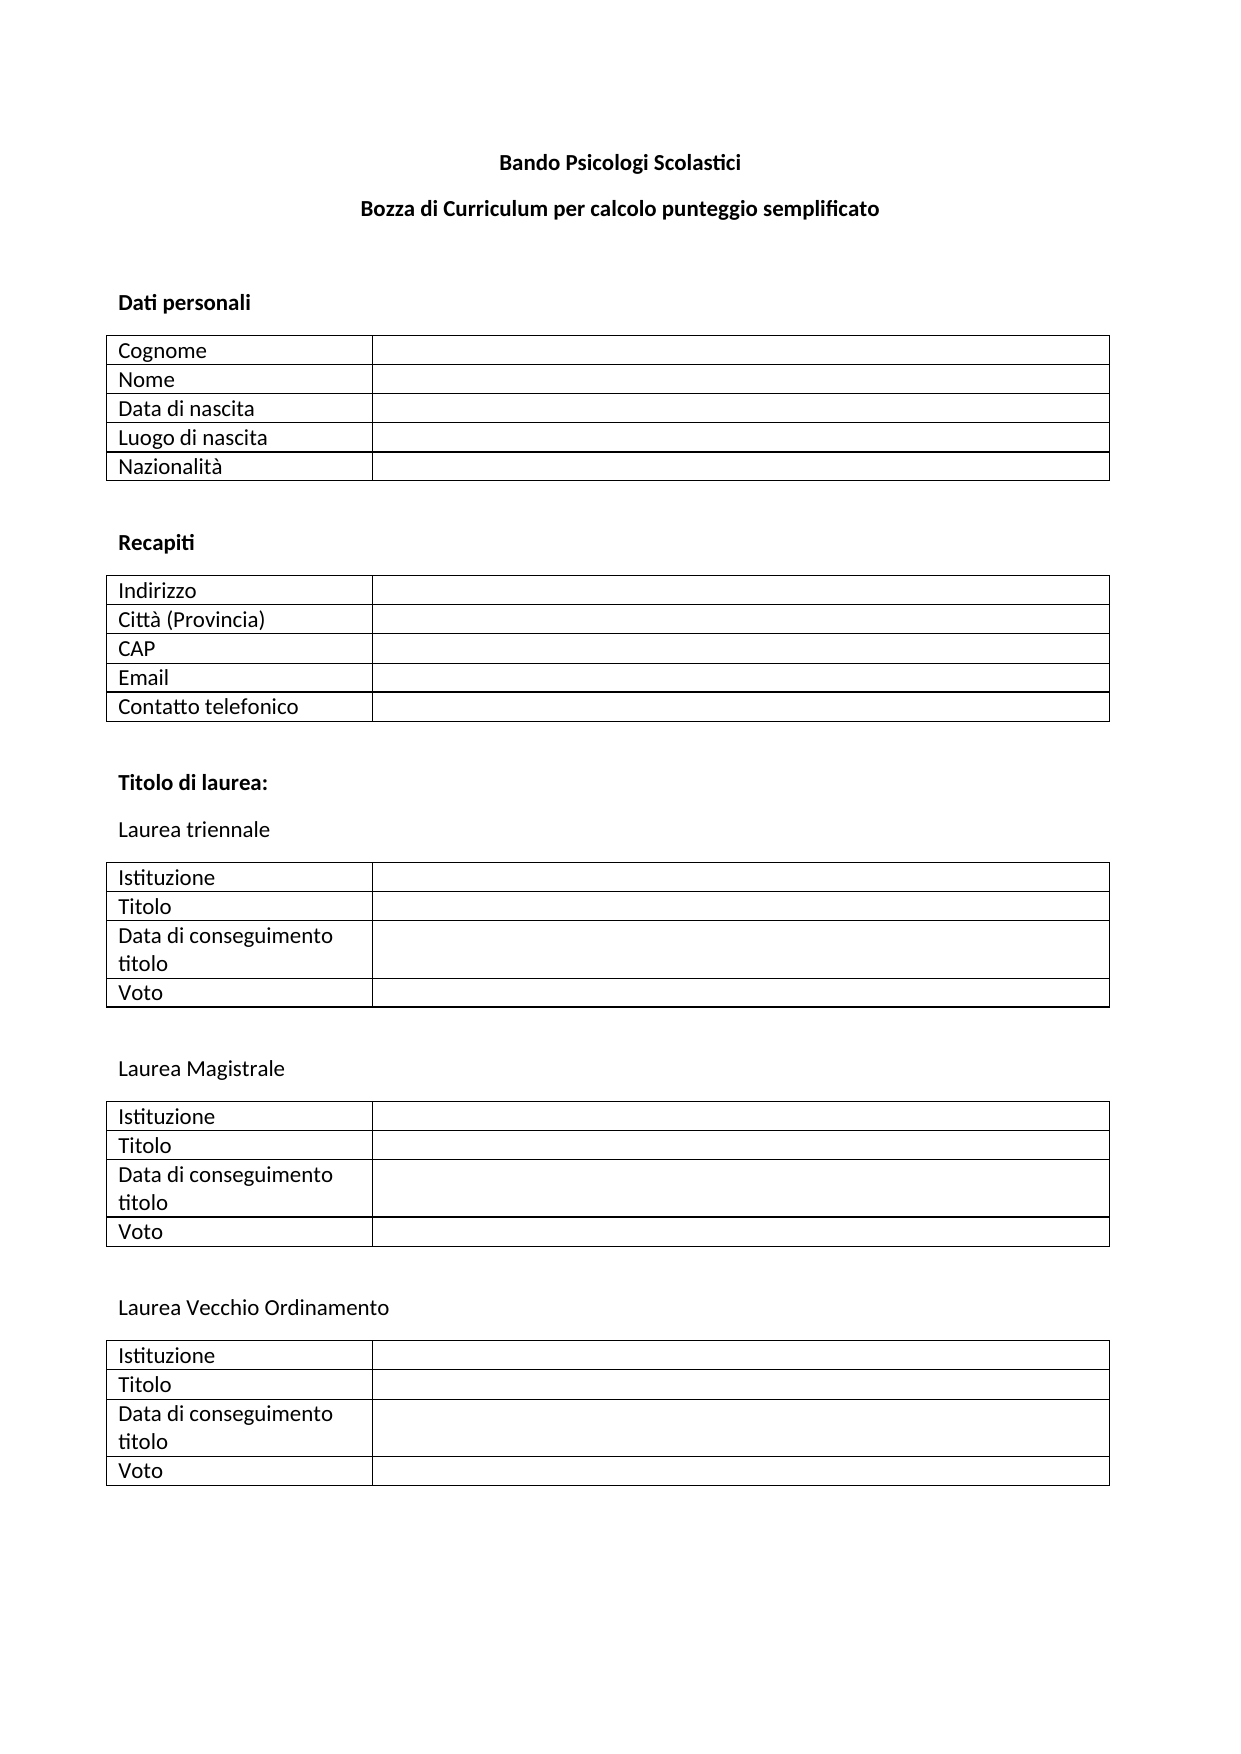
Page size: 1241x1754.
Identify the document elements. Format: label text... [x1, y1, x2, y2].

table_cell [373, 423, 1109, 451]
table_cell [373, 693, 1109, 721]
table_cell [373, 1400, 1109, 1456]
table_cell [373, 634, 1109, 662]
table_header Indirizzo [107, 576, 372, 604]
table_header Istituzione [107, 1102, 372, 1130]
table_cell Data di conseguimento titolo [107, 921, 372, 977]
table_header Istituzione [107, 1341, 372, 1369]
table_cell [373, 664, 1109, 691]
table_cell Nome [107, 365, 372, 393]
table_header Cognome [107, 336, 372, 364]
table_header [373, 1341, 1109, 1369]
table_cell [373, 1131, 1109, 1159]
table_cell [373, 1218, 1109, 1246]
table_cell Luogo di nascita [107, 423, 372, 451]
text Bando Psicologi Scolastici [118, 148, 1122, 176]
text Recapiti [118, 528, 1122, 556]
table_cell Voto [107, 1457, 372, 1484]
table_cell Data di conseguimento titolo [107, 1400, 372, 1456]
text Laurea Magistrale [118, 1054, 1122, 1082]
table_header Istituzione [107, 863, 372, 891]
table_cell [373, 605, 1109, 633]
table_cell Titolo [107, 1131, 372, 1159]
table_cell CAP [107, 634, 372, 662]
text Titolo di laurea: [118, 768, 1122, 796]
table_cell [373, 979, 1109, 1006]
table_cell [373, 1370, 1109, 1398]
table_cell Nazionalità [107, 453, 372, 480]
table_cell [373, 365, 1109, 393]
table_header [373, 863, 1109, 891]
text Bozza di Curriculum per calcolo punteggio semplificato [118, 194, 1122, 222]
table_header [373, 336, 1109, 364]
table_cell Voto [107, 1218, 372, 1246]
table_cell [373, 921, 1109, 977]
table_cell Email [107, 664, 372, 691]
table_header [373, 1102, 1109, 1130]
table_cell Data di nascita [107, 394, 372, 422]
table_cell Voto [107, 979, 372, 1006]
text Laurea Vecchio Ordinamento [118, 1293, 1122, 1321]
table_cell [373, 1457, 1109, 1484]
table_cell [373, 1160, 1109, 1216]
table_cell Data di conseguimento titolo [107, 1160, 372, 1216]
text Dati personali [118, 288, 1122, 316]
table_cell [373, 394, 1109, 422]
table_cell Titolo [107, 1370, 372, 1398]
text Laurea triennale [118, 815, 1122, 843]
table_cell Titolo [107, 892, 372, 920]
table_cell [373, 892, 1109, 920]
table_cell Città (Provincia) [107, 605, 372, 633]
table_header [373, 576, 1109, 604]
table_cell [373, 453, 1109, 480]
table_cell Contatto telefonico [107, 693, 372, 721]
